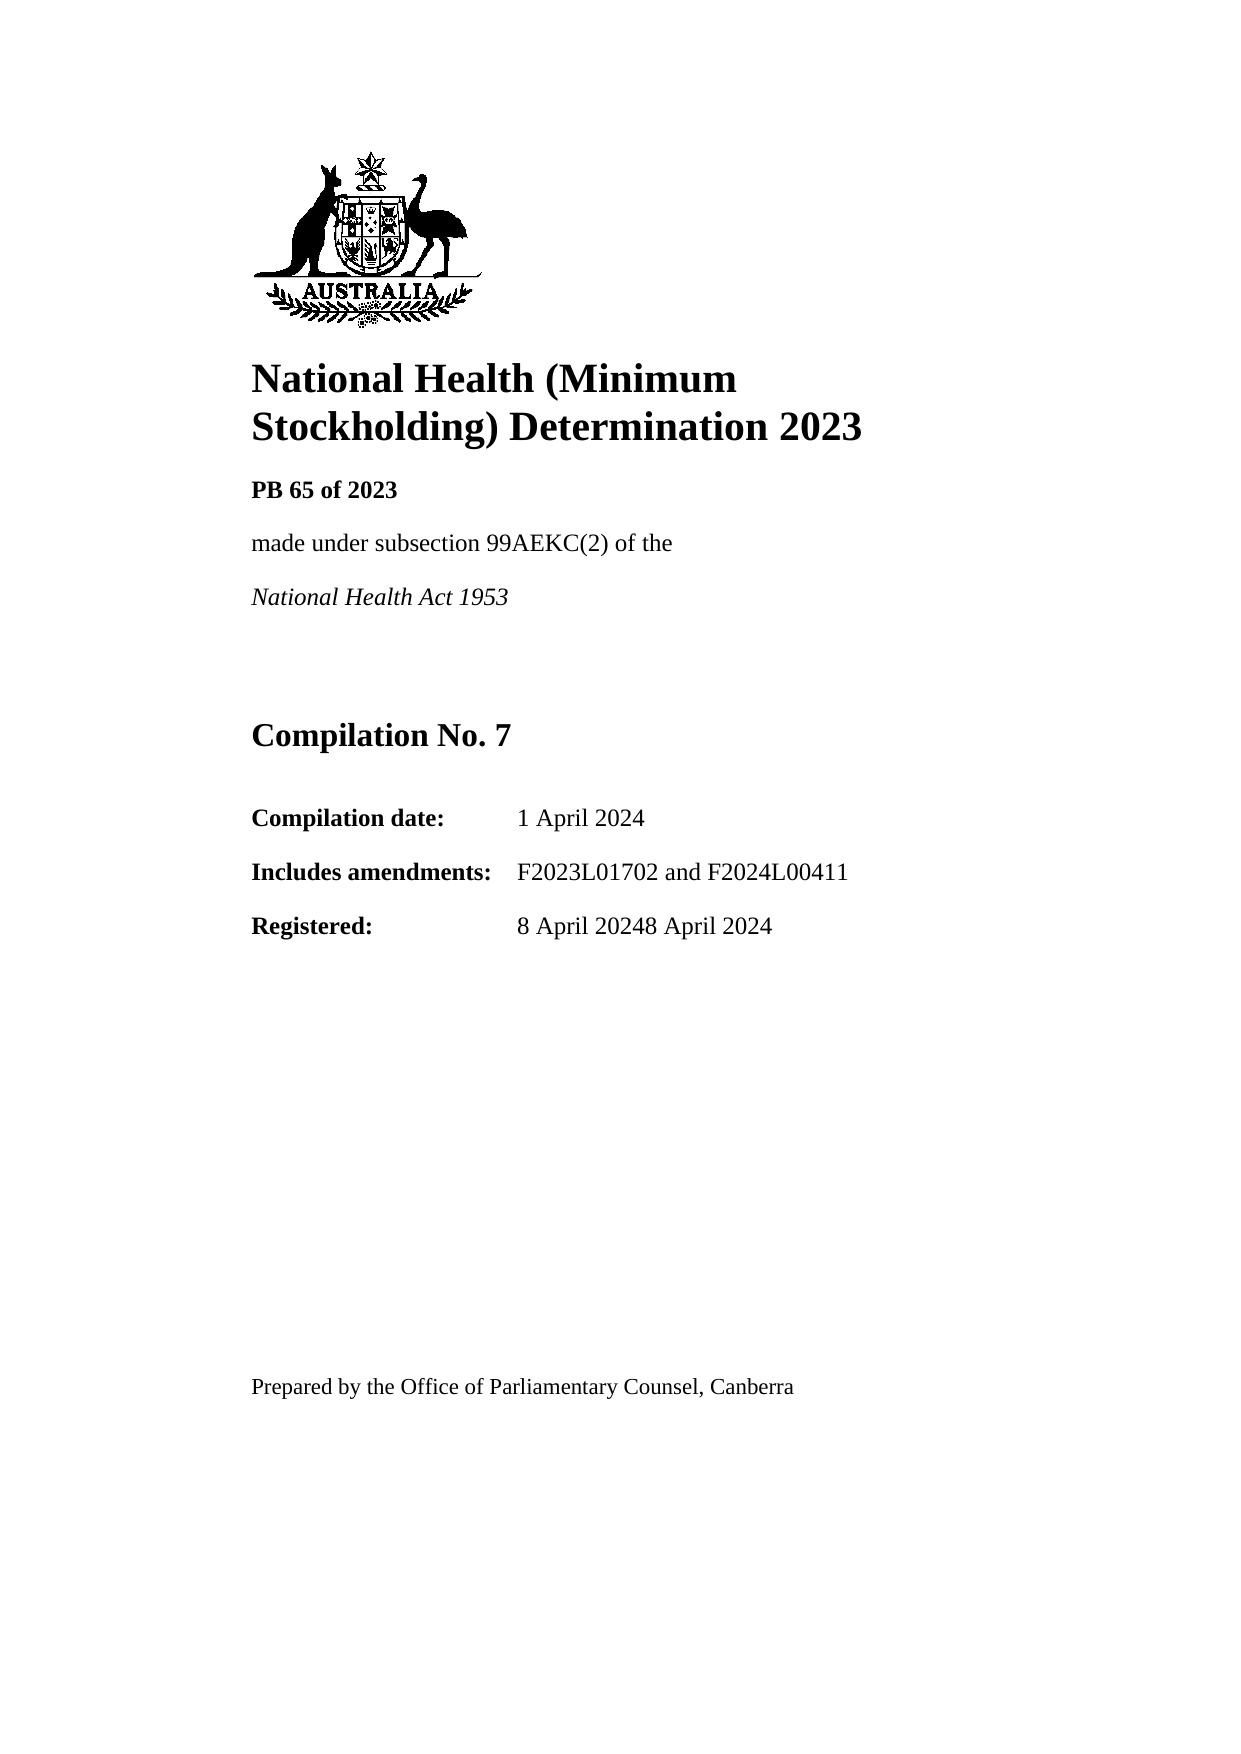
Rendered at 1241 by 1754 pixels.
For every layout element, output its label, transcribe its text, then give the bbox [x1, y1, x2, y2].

text made under subsection 99AEKC(2) of the [251, 528, 989, 557]
text Compilation date: 1 April 2024 [251, 803, 989, 832]
text Includes amendments: F2023L01702 and F2024L00411 [251, 857, 989, 886]
text PB 65 of 2023 [251, 475, 989, 503]
text National Health (Minimum Stockholding) Determination 2023 [251, 354, 989, 450]
text National Health Act 1953 [251, 582, 989, 611]
text Compilation No. 7 [251, 715, 989, 753]
text Registered: 8 April 2024 [251, 911, 989, 940]
